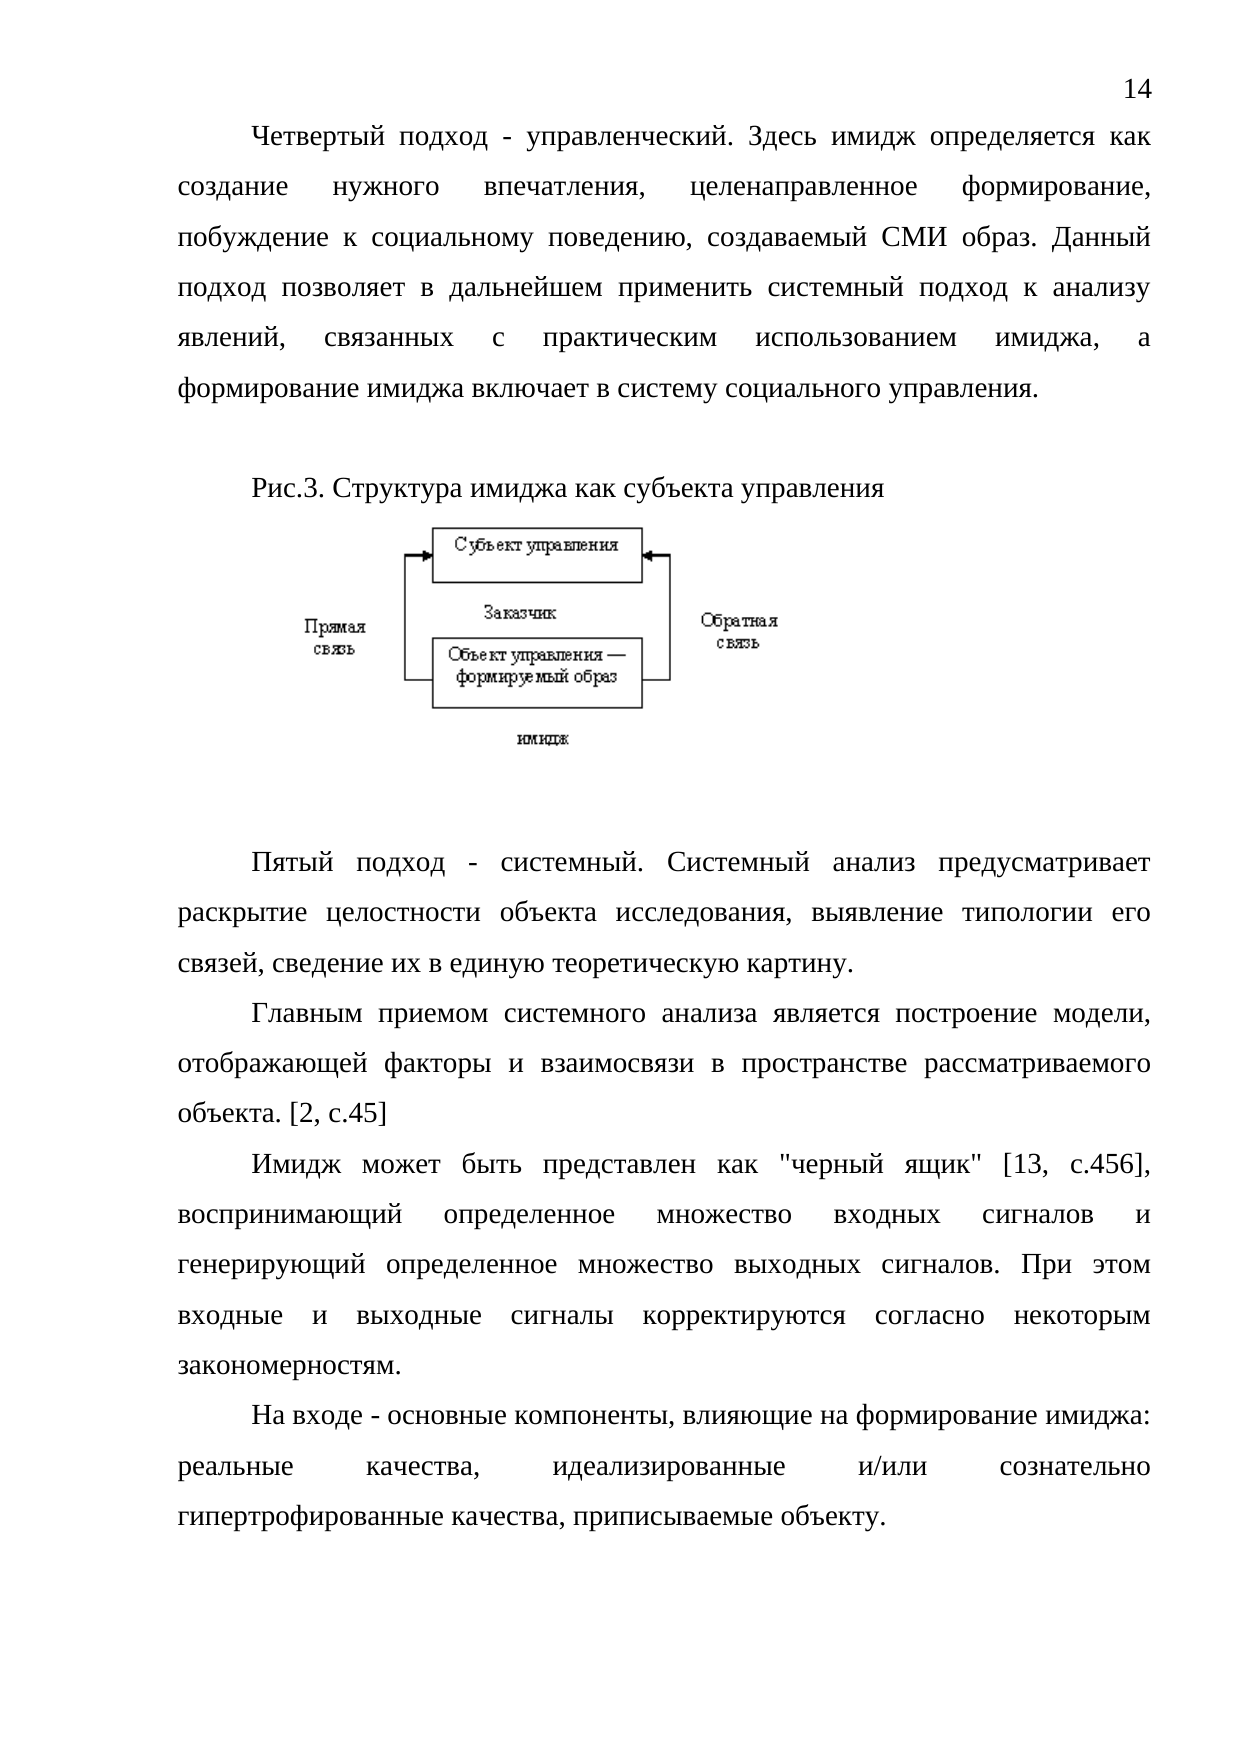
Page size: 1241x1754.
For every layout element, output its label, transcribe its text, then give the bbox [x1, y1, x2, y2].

text На входе - основные компоненты, влияющие на формирование имиджа: реальные качества, идеализированные и/или сознательно гипертрофированные качества, приписываемые объекту. [177, 1397, 1152, 1532]
text Пятый подход - системный. Системный анализ предусматривает раскрытие целостности объекта исследования, выявление типологии его связей, сведение их в единую теоретическую картину. [177, 844, 1152, 978]
text Рис.3. Структура имиджа как субъекта управления [177, 470, 1152, 504]
picture [251, 520, 795, 777]
text Главным приемом системного анализа является построение модели, отображающей факторы и взаимосвязи в пространстве рассматриваемого объекта. [2, c.45] [177, 995, 1152, 1129]
text Имидж может быть представлен как "черный ящик" [13, с.456], воспринимающий определенное множество входных сигналов и генерирующий определенное множество выходных сигналов. При этом входные и выходные сигналы корректируются согласно некоторым закономерностям. [177, 1146, 1152, 1381]
text Четвертый подход - управленческий. Здесь имидж определяется как создание нужного впечатления, целенаправленное формирование, побуждение к социальному поведению, создаваемый СМИ образ. Данный подход позволяет в дальнейшем применить системный подход к анализу явлений, связанных с практическим использованием имиджа, а формирование имиджа включает в систему социального управления. [177, 118, 1152, 403]
